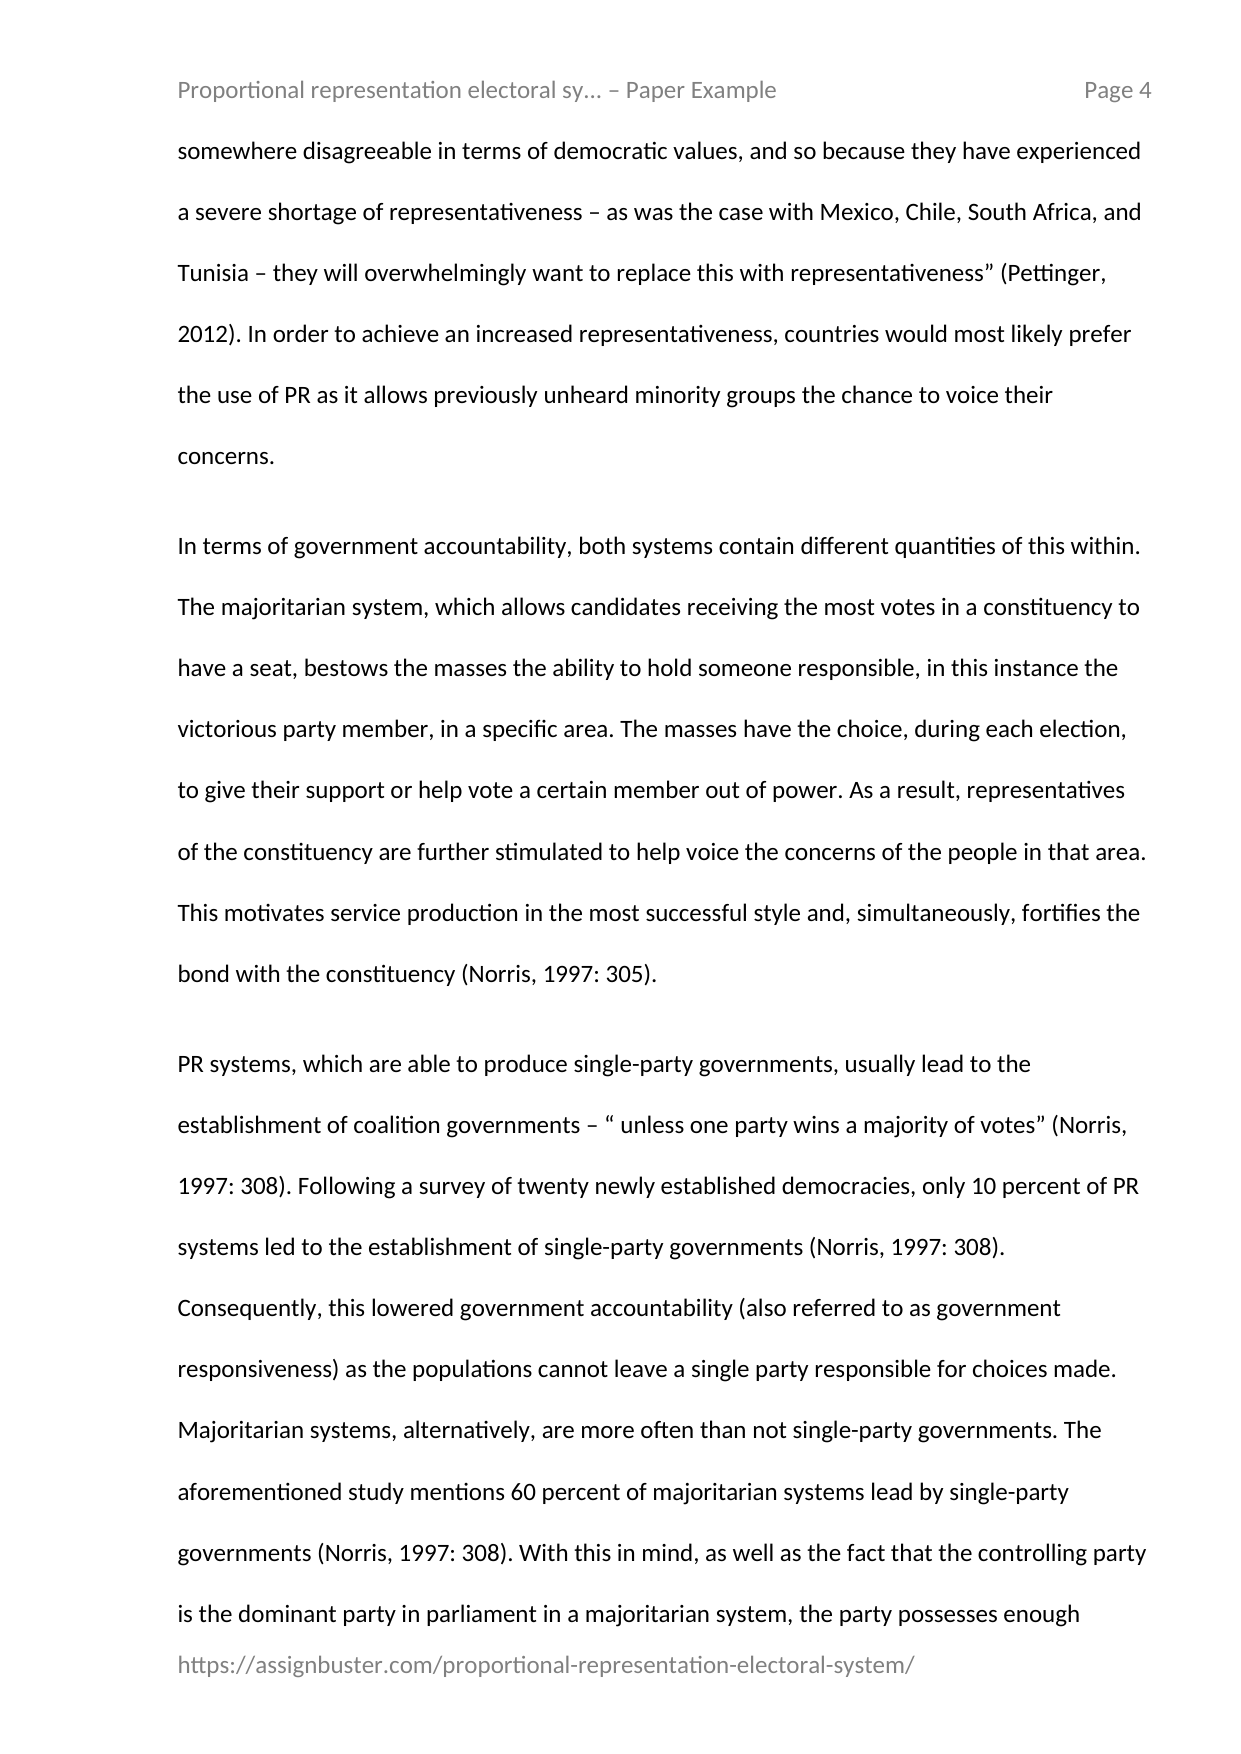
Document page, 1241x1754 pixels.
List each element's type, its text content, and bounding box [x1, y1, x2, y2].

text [177, 1048, 1152, 1628]
text In terms of government accountability, both systems contain different quantities of this within. The majoritarian system, which allows candidates receiving the most votes in a constituency to have a seat, bestows the masses the ability to hold someone responsible, in this instance the victorious party member, in a specific area. The masses have the choice, during each election, to give their support or help vote a certain member out of power. As a result, representatives of the constituency are further stimulated to help voice the concerns of the people in that area. This motivates service production in the most successful style and, simultaneously, fortifies the bond with the constituency (Norris, 1997: 305). [177, 531, 1152, 988]
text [177, 135, 1152, 471]
